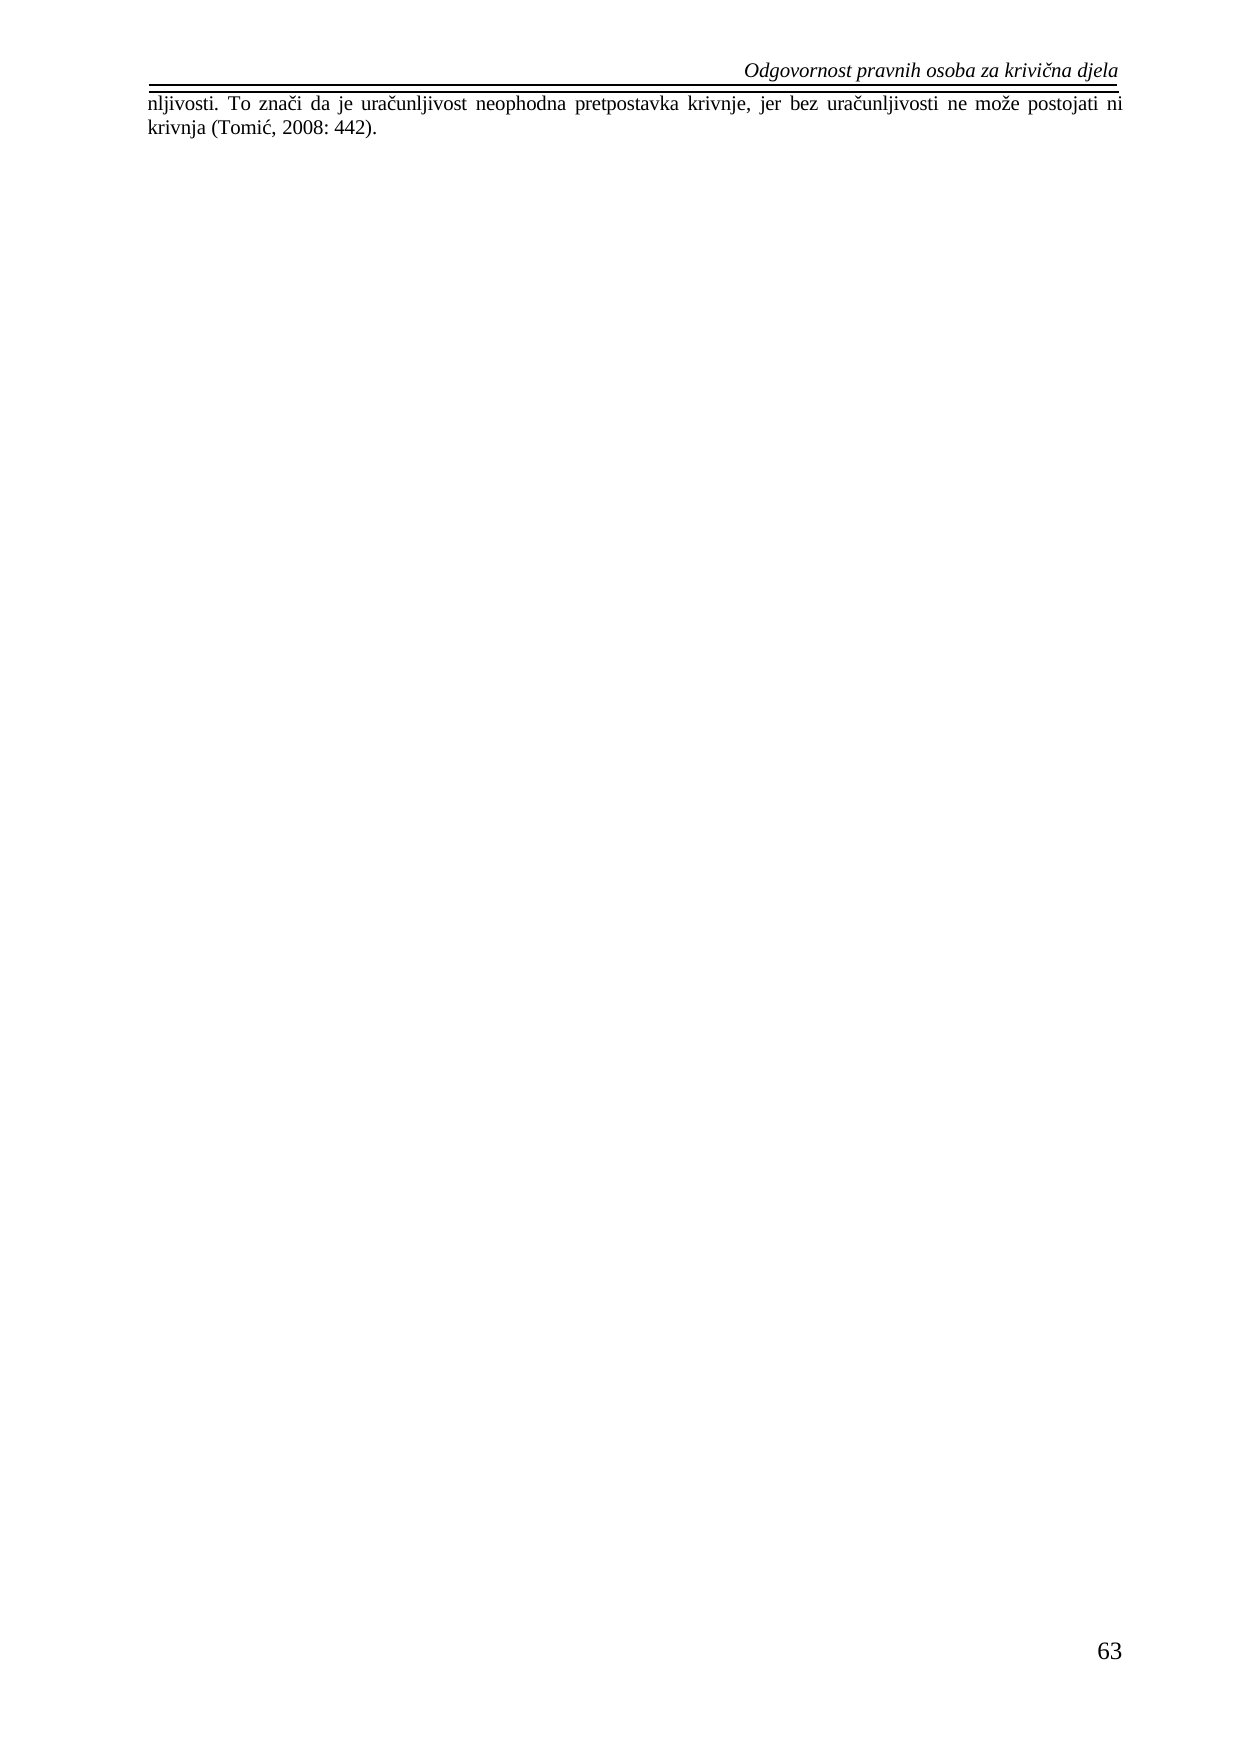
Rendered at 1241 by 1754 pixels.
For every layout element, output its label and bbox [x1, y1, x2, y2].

text [147, 92, 1123, 139]
